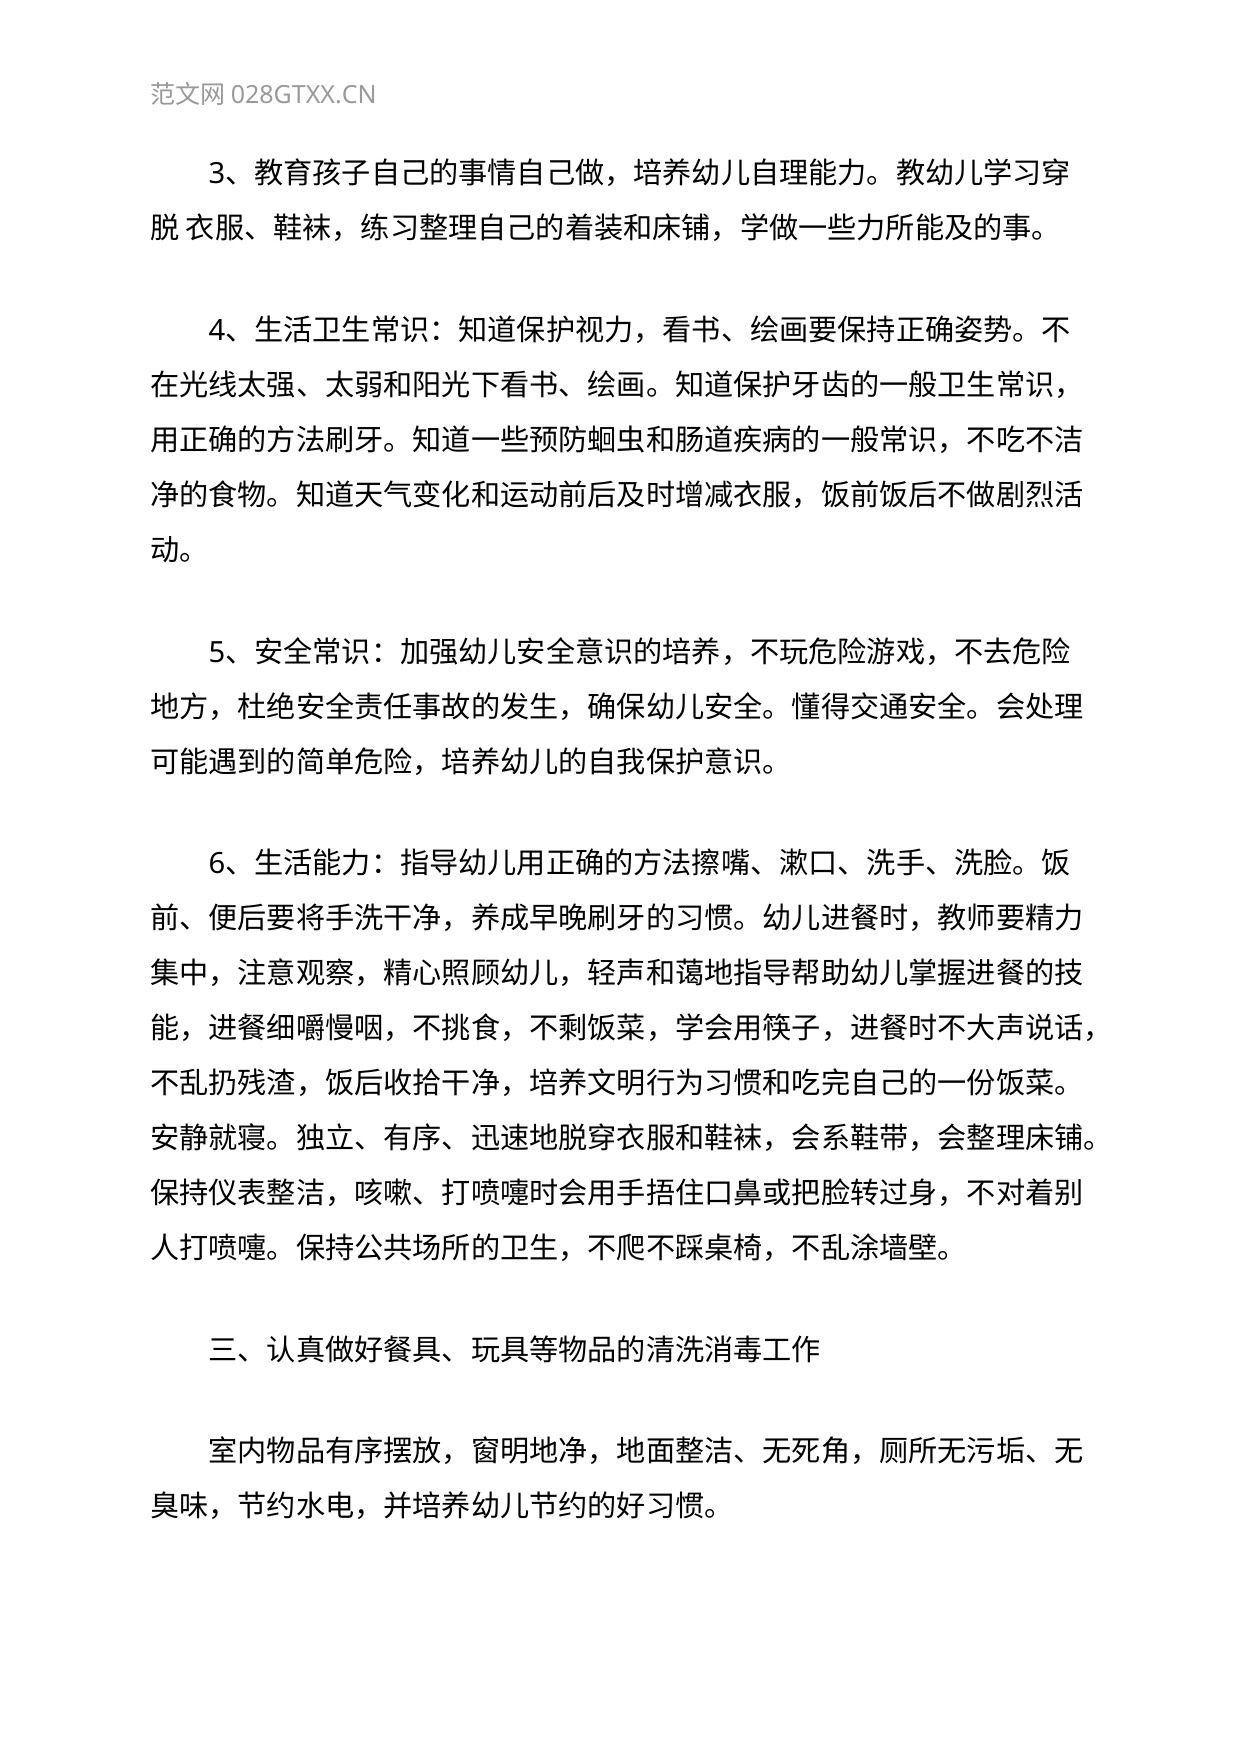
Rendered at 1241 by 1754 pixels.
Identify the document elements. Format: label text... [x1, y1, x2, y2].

text 5、安全常识：加强幼儿安全意识的培养，不玩危险游戏，不去危险地方，杜绝安全责任事故的发生，确保幼儿安全。懂得交通安全。会处理可能遇到的简单危险，培养幼儿的自我保护意识。 [150, 628, 1090, 780]
text 6、生活能力：指导幼儿用正确的方法擦嘴、漱口、洗手、洗脸。饭前、便后要将手洗干净，养成早晚刷牙的习惯。幼儿进餐时，教师要精力集中，注意观察，精心照顾幼儿，轻声和蔼地指导帮助幼儿掌握进餐的技能，进餐细嚼慢咽，不挑食，不剩饭菜，学会用筷子，进餐时不大声说话，不乱扔残渣，饭后收拾干净，培养文明行为习惯和吃完自己的一份饭菜。安静就寝。独立、有序、迅速地脱穿衣服和鞋袜，会系鞋带，会整理床铺。保持仪表整洁，咳嗽、打喷嚏时会用手捂住口鼻或把脸转过身，不对着别人打喷嚏。保持公共场所的卫生，不爬不踩桌椅，不乱涂墙壁。 [150, 840, 1090, 1267]
text 3、教育孩子自己的事情自己做，培养幼儿自理能力。教幼儿学习穿脱 衣服、鞋袜，练习整理自己的着装和床铺，学做一些力所能及的事。 [150, 150, 1090, 247]
text 室内物品有序摆放，窗明地净，地面整洁、无死角，厕所无污垢、无臭味，节约水电，并培养幼儿节约的好习惯。 [150, 1428, 1090, 1525]
text 三、认真做好餐具、玩具等物品的清洗消毒工作 [150, 1326, 1090, 1368]
text 4、生活卫生常识：知道保护视力，看书、绘画要保持正确姿势。不在光线太强、太弱和阳光下看书、绘画。知道保护牙齿的一般卫生常识，用正确的方法刷牙。知道一些预防蛔虫和肠道疾病的一般常识，不吃不洁净的食物。知道天气变化和运动前后及时增减衣服，饭前饭后不做剧烈活动。 [150, 307, 1090, 569]
